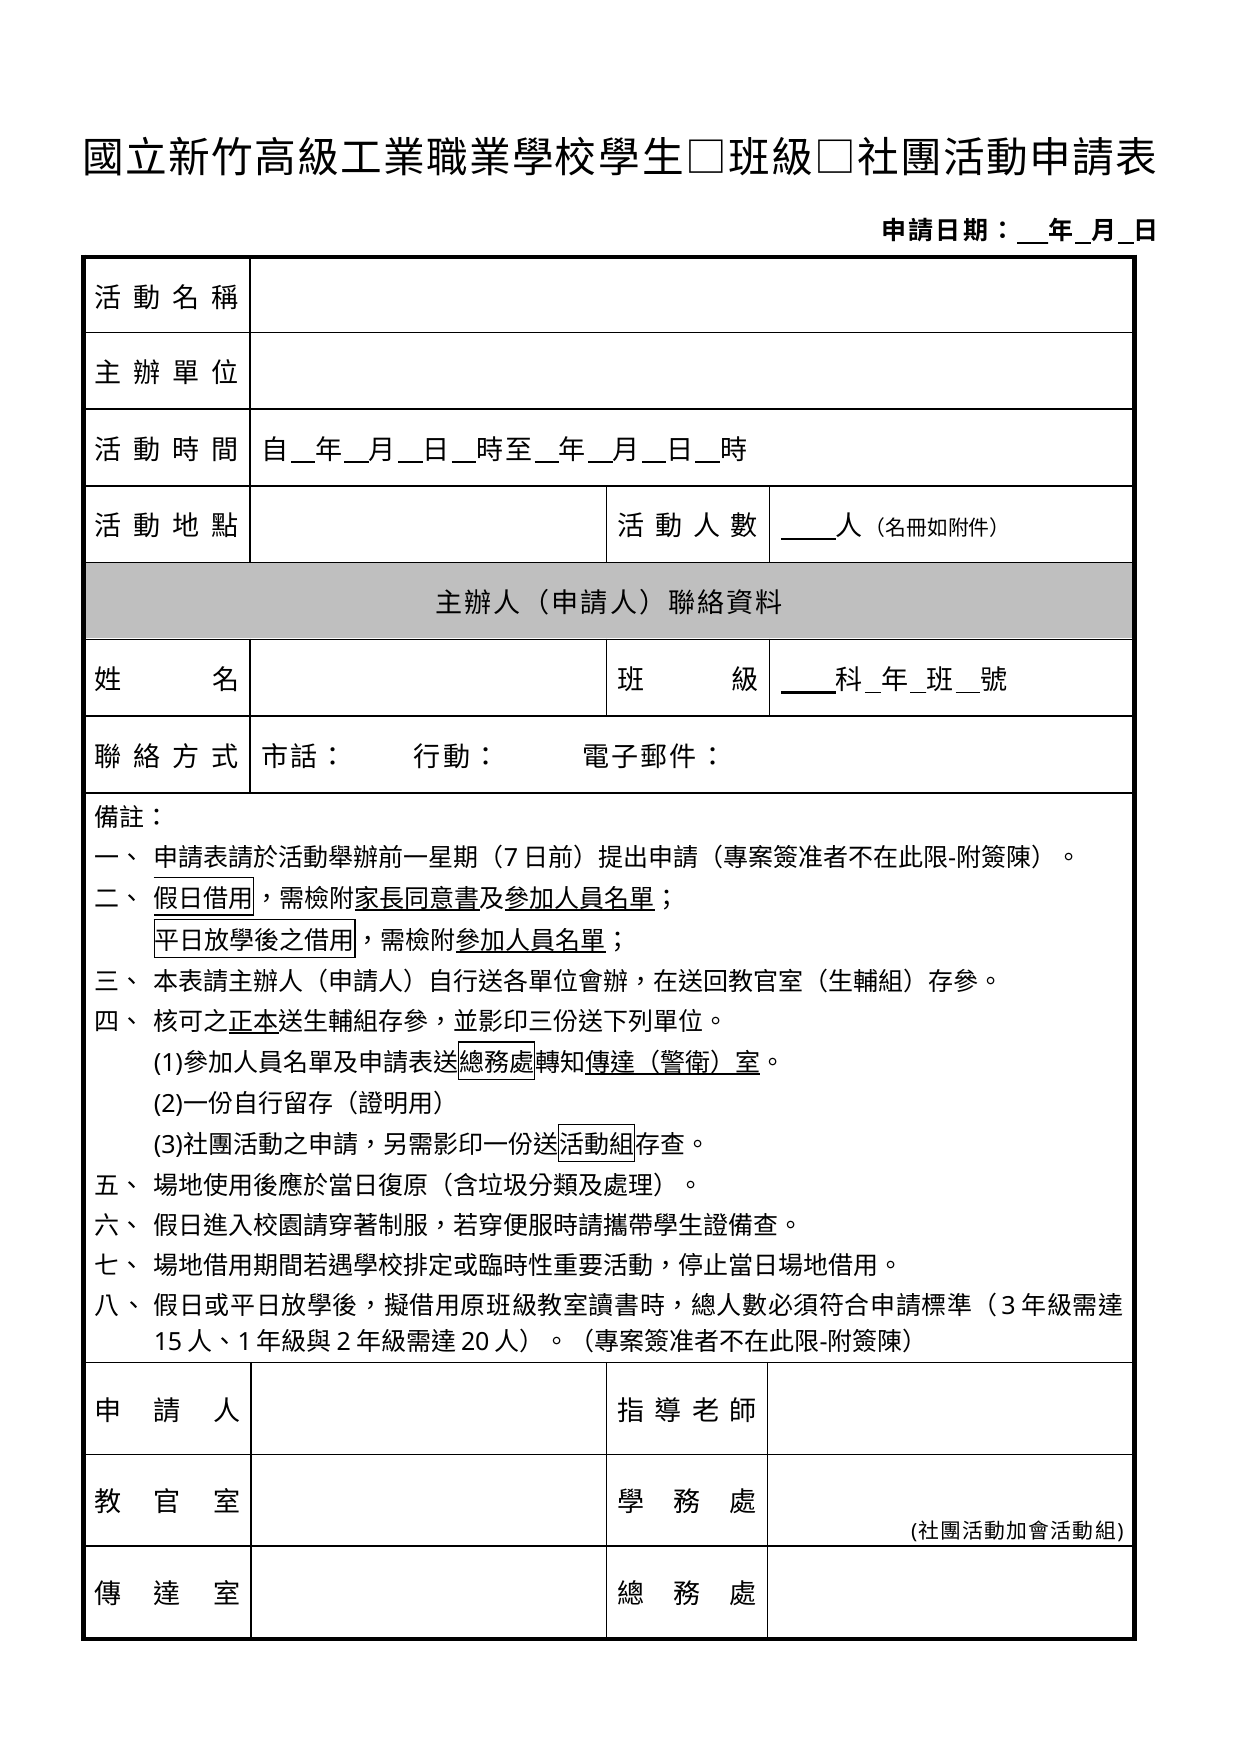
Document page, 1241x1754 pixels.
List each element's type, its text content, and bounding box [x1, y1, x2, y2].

table_cell [252, 1455, 606, 1545]
table_cell 傳達室 [86, 1547, 250, 1637]
table_header [251, 259, 1132, 331]
table_cell 活動時間 [86, 410, 249, 485]
table_header 活動名稱 [86, 259, 249, 331]
table_cell 姓名 [86, 640, 249, 715]
table_cell 主辦人（申請人）聯絡資料 [86, 563, 1132, 638]
table_cell [251, 333, 1132, 408]
table_cell 活動地點 [86, 487, 249, 562]
table_cell 市話： 行動： 電子郵件： [251, 717, 1132, 792]
table_cell 申請人 [86, 1363, 250, 1453]
table_cell 學務處 [607, 1455, 767, 1545]
table_cell 教官室 [86, 1455, 250, 1545]
table_cell 科 年 班 號 [770, 640, 1132, 715]
table_cell 自 年 月 日 時至 年 月 日 時 [251, 410, 1132, 485]
table_cell 總務處 [607, 1547, 767, 1637]
table_cell 聯絡方式 [86, 717, 249, 792]
text 申請日期： 年 月 日 [82, 211, 1158, 247]
table_cell [252, 1547, 606, 1637]
table_cell 備註： 申請表請於活動舉辦前一星期（7日前）提出申請（專案簽准者不在此限-附簽陳）。 假日借用，需檢附家長同意書及參加人員名單； 平日放學後之借用，需檢附參加人員名單； 本表請主辦人（申請人）自行送各單位會辦，在送回教官室（生輔組）存參。 核可之正本送生輔組存參，並影印三份送下列單位。 (1)參加人員名單及申請表送總務處轉知傳達（警衛）室。 (2)一份自行留存（證明用） (3)社團活動之申請，另需影印一份送活動組存查。 場地使用後應於當日復原（含垃圾分類及處理）。 假日進入校園請穿著制服，若穿便服時請攜帶學生證備查。 場地借用期間若遇學校排定或臨時性重要活動，停止當日場地借用。 假日或平日放學後，擬借用原班級教室讀書時，總人數必須符合申請標準（3年級需達15人、1年級與2年級需達20人）。（專案簽准者不在此限-附簽陳） [86, 794, 1132, 1362]
table_cell 人（名冊如附件） [770, 487, 1132, 562]
table_cell [251, 487, 606, 562]
table_cell 指導老師 [607, 1363, 767, 1453]
table_cell (社團活動加會活動組) [768, 1455, 1132, 1545]
table_cell [768, 1363, 1132, 1453]
table_cell [252, 1363, 606, 1453]
table_cell [768, 1547, 1132, 1637]
table_cell 主辦單位 [86, 333, 249, 408]
text 國立新竹高級工業職業學校學生□班級□社團活動申請表 [82, 117, 1158, 192]
table_cell [251, 640, 606, 715]
table_cell 班級 [607, 640, 769, 715]
table_cell 活動人數 [607, 487, 769, 562]
